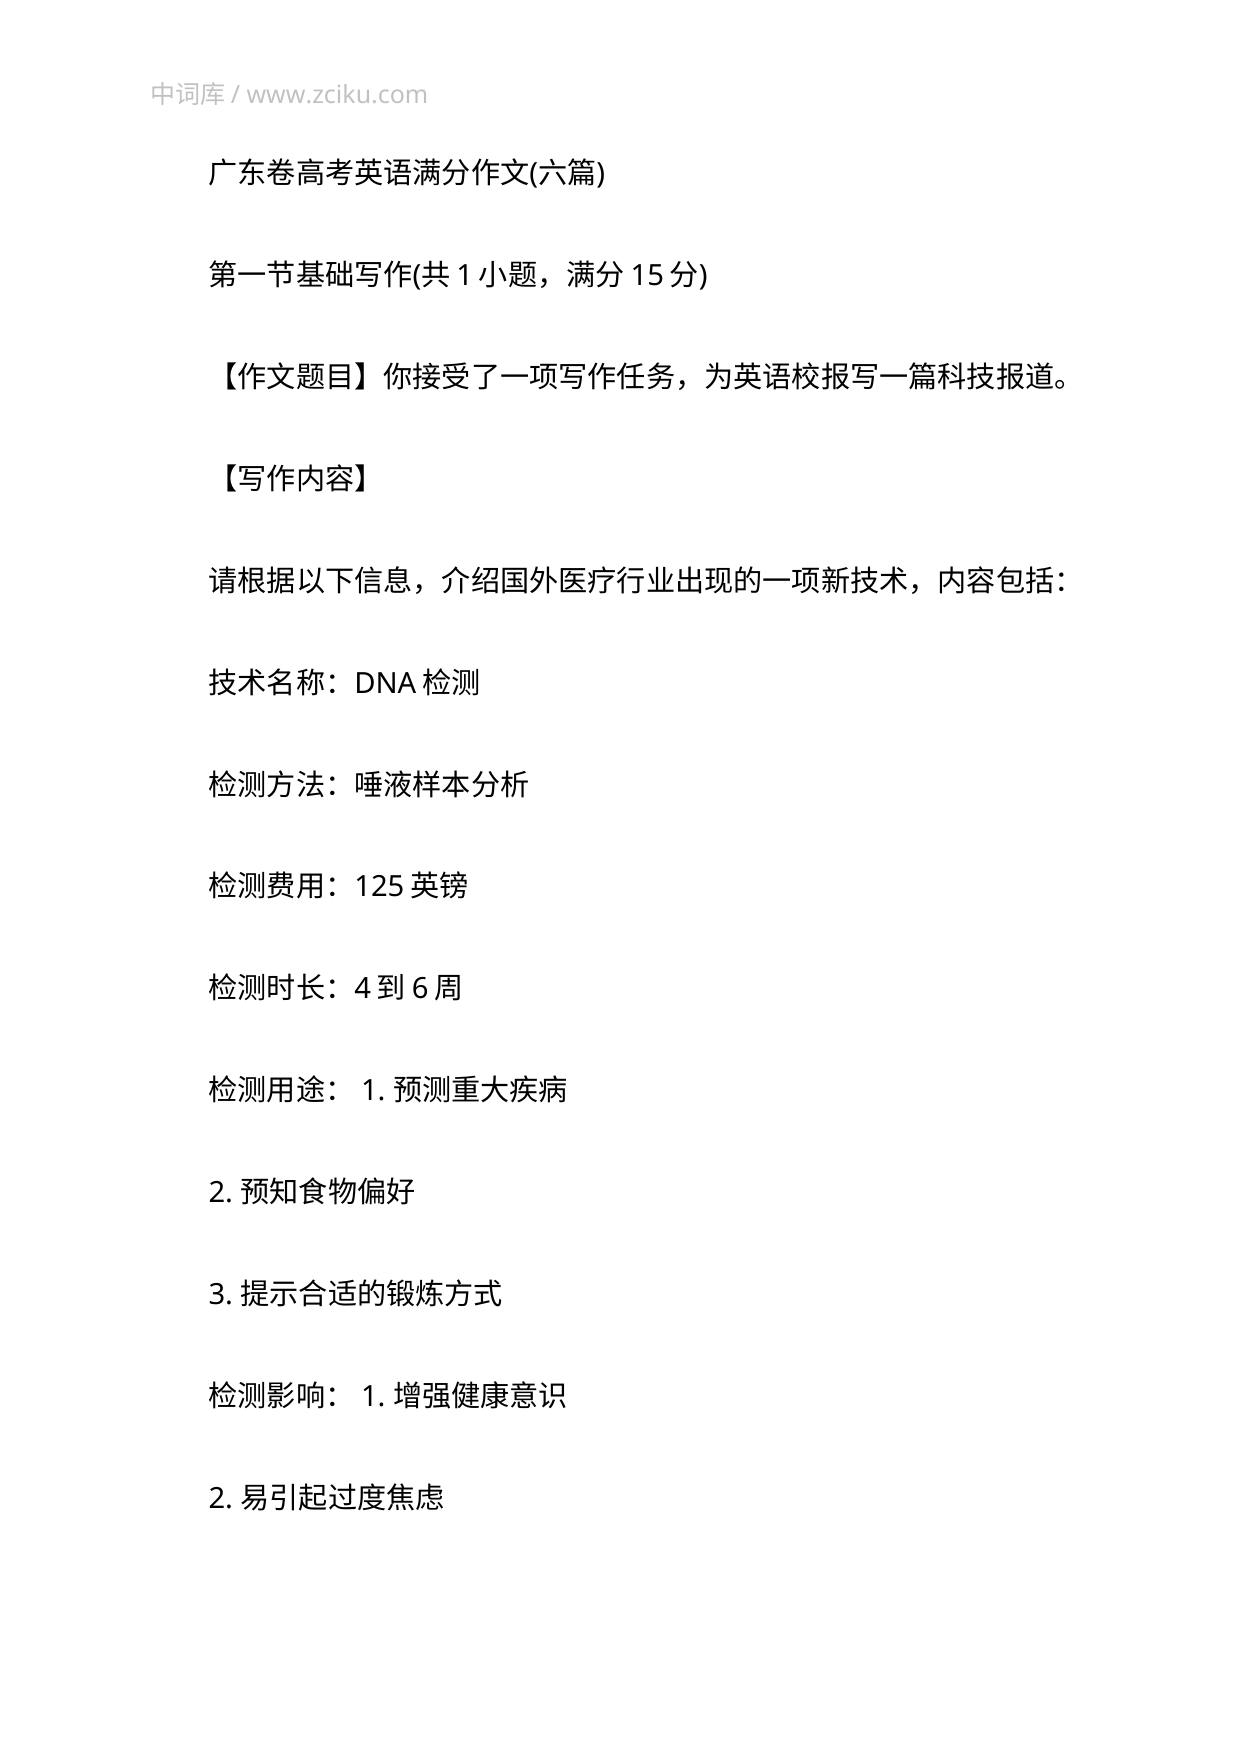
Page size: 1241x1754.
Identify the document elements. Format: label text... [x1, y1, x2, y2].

text 广东卷高考英语满分作文(六篇) [150, 150, 1090, 192]
text 【作文题目】你接受了一项写作任务，为英语校报写一篇科技报道。 [150, 354, 1090, 396]
text 3. 提示合适的锻炼方式 [150, 1271, 1090, 1313]
text 2. 预知食物偏好 [150, 1169, 1090, 1211]
text 请根据以下信息，介绍国外医疗行业出现的一项新技术，内容包括： [150, 557, 1090, 600]
text 第一节基础写作(共1小题，满分15分) [150, 252, 1090, 294]
text 技术名称：DNA检测 [150, 659, 1090, 702]
text 【写作内容】 [150, 456, 1090, 498]
text 检测用途： 1. 预测重大疾病 [150, 1067, 1090, 1109]
text 检测影响： 1. 增强健康意识 [150, 1373, 1090, 1415]
text 2. 易引起过度焦虑 [150, 1475, 1090, 1517]
text 检测费用：125英镑 [150, 863, 1090, 905]
text 检测时长：4到6周 [150, 965, 1090, 1007]
text 检测方法：唾液样本分析 [150, 761, 1090, 803]
